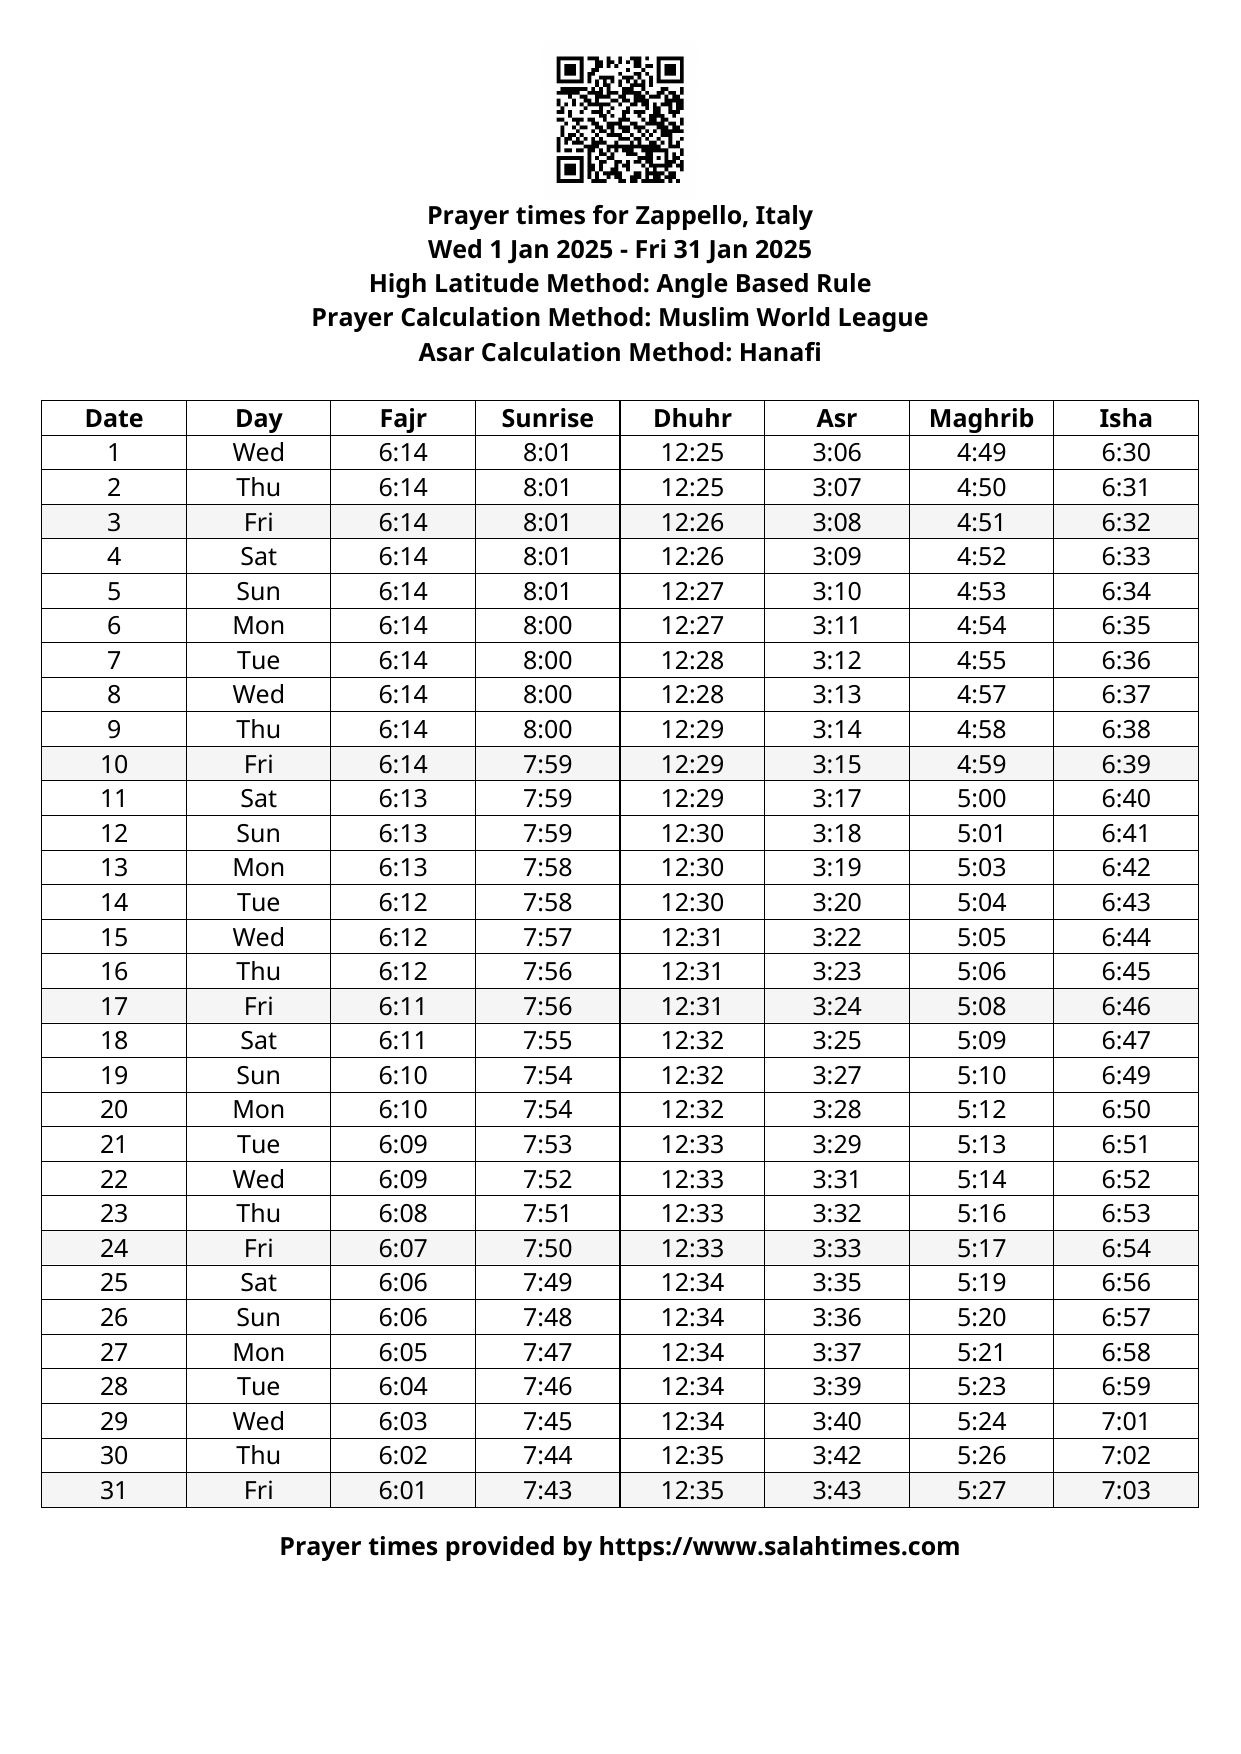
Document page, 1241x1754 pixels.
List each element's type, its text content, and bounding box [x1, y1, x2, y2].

table_cell 6:38 [1054, 712, 1198, 746]
table_cell 30 [42, 1439, 186, 1472]
table_cell 7:59 [476, 816, 619, 849]
table_cell 6:13 [331, 781, 475, 815]
table_cell 3:37 [765, 1335, 909, 1368]
table_cell 7:44 [476, 1439, 619, 1472]
table_cell 5:10 [910, 1058, 1053, 1092]
table_cell 7:56 [476, 954, 619, 988]
table_cell Fri [187, 989, 330, 1022]
table_cell 21 [42, 1127, 186, 1161]
table_cell 7:45 [476, 1404, 619, 1437]
table_cell 12:28 [621, 678, 764, 711]
table_cell 6:33 [1054, 539, 1198, 573]
table_cell 3:12 [765, 643, 909, 677]
table_cell Tue [187, 1127, 330, 1161]
table_cell 7:48 [476, 1300, 619, 1334]
table_cell 5:01 [910, 816, 1053, 849]
table_cell 8:01 [476, 574, 619, 607]
table_cell 12:29 [621, 747, 764, 780]
table_cell 12:34 [621, 1300, 764, 1334]
table_cell 8:00 [476, 643, 619, 677]
table_cell 27 [42, 1335, 186, 1368]
table_cell 3:40 [765, 1404, 909, 1437]
table_cell 5:17 [910, 1231, 1053, 1264]
table_cell Sun [187, 574, 330, 607]
table_cell 7:59 [476, 781, 619, 815]
table_cell 3:08 [765, 505, 909, 538]
table_cell 6:14 [331, 574, 475, 607]
table_cell 6:30 [1054, 436, 1198, 469]
text Prayer times for Zappello, Italy [42, 198, 1198, 232]
table_cell Mon [187, 1093, 330, 1126]
table_cell 12:34 [621, 1266, 764, 1299]
table_cell 7:02 [1054, 1439, 1198, 1472]
table_header Isha [1054, 401, 1198, 434]
table_cell 6:45 [1054, 954, 1198, 988]
table_cell 3:17 [765, 781, 909, 815]
table_cell 6:12 [331, 920, 475, 953]
table_cell 12:25 [621, 470, 764, 504]
table_cell 5:24 [910, 1404, 1053, 1437]
table_header Sunrise [476, 401, 619, 434]
table_cell 6:14 [331, 712, 475, 746]
table_cell 4:53 [910, 574, 1053, 607]
table_cell Sun [187, 816, 330, 849]
table_cell 12:31 [621, 954, 764, 988]
table_cell 6 [42, 609, 186, 642]
table_cell 6:57 [1054, 1300, 1198, 1334]
table_cell Mon [187, 1335, 330, 1368]
table_cell 6:11 [331, 1024, 475, 1057]
table_cell 3:20 [765, 885, 909, 919]
table_cell 31 [42, 1473, 186, 1507]
table_cell 5:27 [910, 1473, 1053, 1507]
table_cell 5:20 [910, 1300, 1053, 1334]
table_cell 10 [42, 747, 186, 780]
table_cell 5:23 [910, 1369, 1053, 1403]
table_cell 12:31 [621, 989, 764, 1022]
picture [542, 41, 699, 198]
table_cell 12:30 [621, 816, 764, 849]
table_cell 6:06 [331, 1300, 475, 1334]
text Asar Calculation Method: Hanafi [42, 334, 1198, 368]
table_cell Sat [187, 781, 330, 815]
table_cell Sun [187, 1300, 330, 1334]
table_cell 4:55 [910, 643, 1053, 677]
table_cell 12:33 [621, 1231, 764, 1264]
table_cell 7:50 [476, 1231, 619, 1264]
table_cell 4:49 [910, 436, 1053, 469]
table_cell 6:46 [1054, 989, 1198, 1022]
table_cell Thu [187, 470, 330, 504]
table_header Asr [765, 401, 909, 434]
table_cell 12:34 [621, 1335, 764, 1368]
table_header Day [187, 401, 330, 434]
table_cell 6:09 [331, 1162, 475, 1195]
table_cell 6:07 [331, 1231, 475, 1264]
table_cell 5:16 [910, 1196, 1053, 1230]
table_cell 13 [42, 851, 186, 884]
table_cell 11 [42, 781, 186, 815]
table_cell 3:13 [765, 678, 909, 711]
table_cell 1 [42, 436, 186, 469]
table_cell 6:13 [331, 851, 475, 884]
table_cell 6:01 [331, 1473, 475, 1507]
text Prayer Calculation Method: Muslim World League [42, 300, 1198, 334]
table_cell 6:14 [331, 678, 475, 711]
table_cell 6:59 [1054, 1369, 1198, 1403]
table_header Maghrib [910, 401, 1053, 434]
table_cell Thu [187, 1439, 330, 1472]
table_cell 7:54 [476, 1058, 619, 1092]
table_header Dhuhr [621, 401, 764, 434]
table_cell 3:27 [765, 1058, 909, 1092]
table_cell 12:29 [621, 712, 764, 746]
table_cell 7:01 [1054, 1404, 1198, 1437]
table_cell 7:58 [476, 885, 619, 919]
table_cell 3:24 [765, 989, 909, 1022]
table_cell 16 [42, 954, 186, 988]
table_cell 24 [42, 1231, 186, 1264]
table_cell 8:00 [476, 712, 619, 746]
table_cell 3:23 [765, 954, 909, 988]
table_cell 6:11 [331, 989, 475, 1022]
table_cell 12:26 [621, 539, 764, 573]
table_cell Sat [187, 539, 330, 573]
table_cell 3:09 [765, 539, 909, 573]
table_cell 4:57 [910, 678, 1053, 711]
table_cell 6:32 [1054, 505, 1198, 538]
table_cell 3:39 [765, 1369, 909, 1403]
table_cell 8:01 [476, 470, 619, 504]
table_cell 3:19 [765, 851, 909, 884]
text Prayer times provided by https://www.salahtimes.com [42, 1528, 1198, 1563]
table_cell 6:42 [1054, 851, 1198, 884]
table_cell 7:47 [476, 1335, 619, 1368]
table_cell 4:54 [910, 609, 1053, 642]
table_cell 7:03 [1054, 1473, 1198, 1507]
table_cell 3:32 [765, 1196, 909, 1230]
table_cell 5:26 [910, 1439, 1053, 1472]
table_cell 6:03 [331, 1404, 475, 1437]
table_cell 12:32 [621, 1093, 764, 1126]
table_cell Tue [187, 885, 330, 919]
table_cell 6:05 [331, 1335, 475, 1368]
table_cell 7:49 [476, 1266, 619, 1299]
text High Latitude Method: Angle Based Rule [42, 266, 1198, 300]
table_cell Thu [187, 1196, 330, 1230]
table_cell 5:04 [910, 885, 1053, 919]
table_cell 12:35 [621, 1439, 764, 1472]
text Wed 1 Jan 2025 - Fri 31 Jan 2025 [42, 232, 1198, 266]
table_cell 6:02 [331, 1439, 475, 1472]
table_cell Mon [187, 609, 330, 642]
table_cell 7:59 [476, 747, 619, 780]
table_cell 3:42 [765, 1439, 909, 1472]
table_cell 6:12 [331, 954, 475, 988]
table_cell 3:36 [765, 1300, 909, 1334]
table_cell 4:52 [910, 539, 1053, 573]
table_cell 3:43 [765, 1473, 909, 1507]
table_cell 6:09 [331, 1127, 475, 1161]
table_cell 6:36 [1054, 643, 1198, 677]
table_cell 6:08 [331, 1196, 475, 1230]
table_cell 3:10 [765, 574, 909, 607]
table_cell 6:10 [331, 1093, 475, 1126]
table_cell 22 [42, 1162, 186, 1195]
table_cell 20 [42, 1093, 186, 1126]
table_cell 3:06 [765, 436, 909, 469]
table_cell 6:58 [1054, 1335, 1198, 1368]
table_cell 6:34 [1054, 574, 1198, 607]
table_cell 6:04 [331, 1369, 475, 1403]
table_cell 6:44 [1054, 920, 1198, 953]
table_cell 3:07 [765, 470, 909, 504]
table_cell 9 [42, 712, 186, 746]
table_cell 6:50 [1054, 1093, 1198, 1126]
table_cell 6:10 [331, 1058, 475, 1092]
table_cell 8:01 [476, 539, 619, 573]
table_cell 12:32 [621, 1058, 764, 1092]
table_cell 6:40 [1054, 781, 1198, 815]
table_cell 12:33 [621, 1127, 764, 1161]
table_cell 12:27 [621, 609, 764, 642]
table_cell 7 [42, 643, 186, 677]
table_cell Sun [187, 1058, 330, 1092]
table_cell 12:31 [621, 920, 764, 953]
table_cell 6:31 [1054, 470, 1198, 504]
table_cell 7:57 [476, 920, 619, 953]
table_cell 3:33 [765, 1231, 909, 1264]
table_cell Thu [187, 954, 330, 988]
table_cell Wed [187, 436, 330, 469]
table_cell 6:52 [1054, 1162, 1198, 1195]
table_cell 3:18 [765, 816, 909, 849]
table_cell 5:00 [910, 781, 1053, 815]
table_cell 6:14 [331, 609, 475, 642]
table_cell 6:14 [331, 505, 475, 538]
table_cell 7:54 [476, 1093, 619, 1126]
table_cell 4:51 [910, 505, 1053, 538]
table_cell 6:49 [1054, 1058, 1198, 1092]
table_cell 3:25 [765, 1024, 909, 1057]
table_cell 7:51 [476, 1196, 619, 1230]
table_cell 12:27 [621, 574, 764, 607]
table_cell 6:51 [1054, 1127, 1198, 1161]
table_cell 3:35 [765, 1266, 909, 1299]
table_cell 12:26 [621, 505, 764, 538]
table_cell 12:33 [621, 1196, 764, 1230]
table_cell 5 [42, 574, 186, 607]
table_cell 8:00 [476, 609, 619, 642]
table_cell 6:14 [331, 436, 475, 469]
table_cell 8 [42, 678, 186, 711]
table_cell Wed [187, 678, 330, 711]
table_cell 6:54 [1054, 1231, 1198, 1264]
table_cell 5:19 [910, 1266, 1053, 1299]
table_cell 12 [42, 816, 186, 849]
table_cell 5:12 [910, 1093, 1053, 1126]
table_cell 7:56 [476, 989, 619, 1022]
table_header Fajr [331, 401, 475, 434]
table_cell 8:00 [476, 678, 619, 711]
table_cell 3:15 [765, 747, 909, 780]
table_cell 6:12 [331, 885, 475, 919]
table_cell 4:50 [910, 470, 1053, 504]
table_cell 6:13 [331, 816, 475, 849]
table_cell 4:58 [910, 712, 1053, 746]
table_cell 5:13 [910, 1127, 1053, 1161]
table_cell 4 [42, 539, 186, 573]
table_cell 5:05 [910, 920, 1053, 953]
table_cell 15 [42, 920, 186, 953]
table_cell 7:55 [476, 1024, 619, 1057]
table_cell 6:56 [1054, 1266, 1198, 1299]
table_cell 6:14 [331, 747, 475, 780]
table_cell 25 [42, 1266, 186, 1299]
table_cell Wed [187, 1162, 330, 1195]
table_cell 12:25 [621, 436, 764, 469]
table_cell 12:30 [621, 851, 764, 884]
table_cell 14 [42, 885, 186, 919]
table_cell 12:34 [621, 1369, 764, 1403]
table_cell 3:29 [765, 1127, 909, 1161]
table_cell 7:43 [476, 1473, 619, 1507]
table_cell 12:28 [621, 643, 764, 677]
table_cell 3 [42, 505, 186, 538]
table_cell 6:14 [331, 470, 475, 504]
table_cell Wed [187, 920, 330, 953]
table_cell 28 [42, 1369, 186, 1403]
table_cell 6:35 [1054, 609, 1198, 642]
table_cell 4:59 [910, 747, 1053, 780]
table_cell 3:31 [765, 1162, 909, 1195]
table_cell Mon [187, 851, 330, 884]
table_cell 6:39 [1054, 747, 1198, 780]
table_cell 6:41 [1054, 816, 1198, 849]
table_cell 18 [42, 1024, 186, 1057]
table_cell 29 [42, 1404, 186, 1437]
table_cell 3:22 [765, 920, 909, 953]
table_cell Fri [187, 505, 330, 538]
table_cell 6:14 [331, 643, 475, 677]
table_cell 8:01 [476, 505, 619, 538]
table_cell 12:32 [621, 1024, 764, 1057]
table_cell Thu [187, 712, 330, 746]
table_cell 5:03 [910, 851, 1053, 884]
table_cell 26 [42, 1300, 186, 1334]
table_cell 6:14 [331, 539, 475, 573]
table_cell 19 [42, 1058, 186, 1092]
table_cell 12:29 [621, 781, 764, 815]
table_cell 12:30 [621, 885, 764, 919]
table_cell 12:34 [621, 1404, 764, 1437]
table_cell 12:33 [621, 1162, 764, 1195]
table_cell Sat [187, 1266, 330, 1299]
table_cell 7:53 [476, 1127, 619, 1161]
table_cell 17 [42, 989, 186, 1022]
table_cell Fri [187, 1473, 330, 1507]
table_header Date [42, 401, 186, 434]
table_cell 6:37 [1054, 678, 1198, 711]
table_cell 7:46 [476, 1369, 619, 1403]
table_cell 6:53 [1054, 1196, 1198, 1230]
table_cell Tue [187, 643, 330, 677]
table_cell 5:09 [910, 1024, 1053, 1057]
table_cell Fri [187, 1231, 330, 1264]
table_cell 5:08 [910, 989, 1053, 1022]
table_cell Wed [187, 1404, 330, 1437]
table_cell 23 [42, 1196, 186, 1230]
table_cell 6:06 [331, 1266, 475, 1299]
table_cell Sat [187, 1024, 330, 1057]
table_cell 12:35 [621, 1473, 764, 1507]
table_cell 5:14 [910, 1162, 1053, 1195]
table_cell 5:21 [910, 1335, 1053, 1368]
table_cell 8:01 [476, 436, 619, 469]
table_cell 6:47 [1054, 1024, 1198, 1057]
table_cell 5:06 [910, 954, 1053, 988]
table_cell 3:14 [765, 712, 909, 746]
table_cell 7:58 [476, 851, 619, 884]
table_cell 2 [42, 470, 186, 504]
table_cell Fri [187, 747, 330, 780]
table_cell Tue [187, 1369, 330, 1403]
table_cell 6:43 [1054, 885, 1198, 919]
table_cell 3:28 [765, 1093, 909, 1126]
table_cell 3:11 [765, 609, 909, 642]
table_cell 7:52 [476, 1162, 619, 1195]
